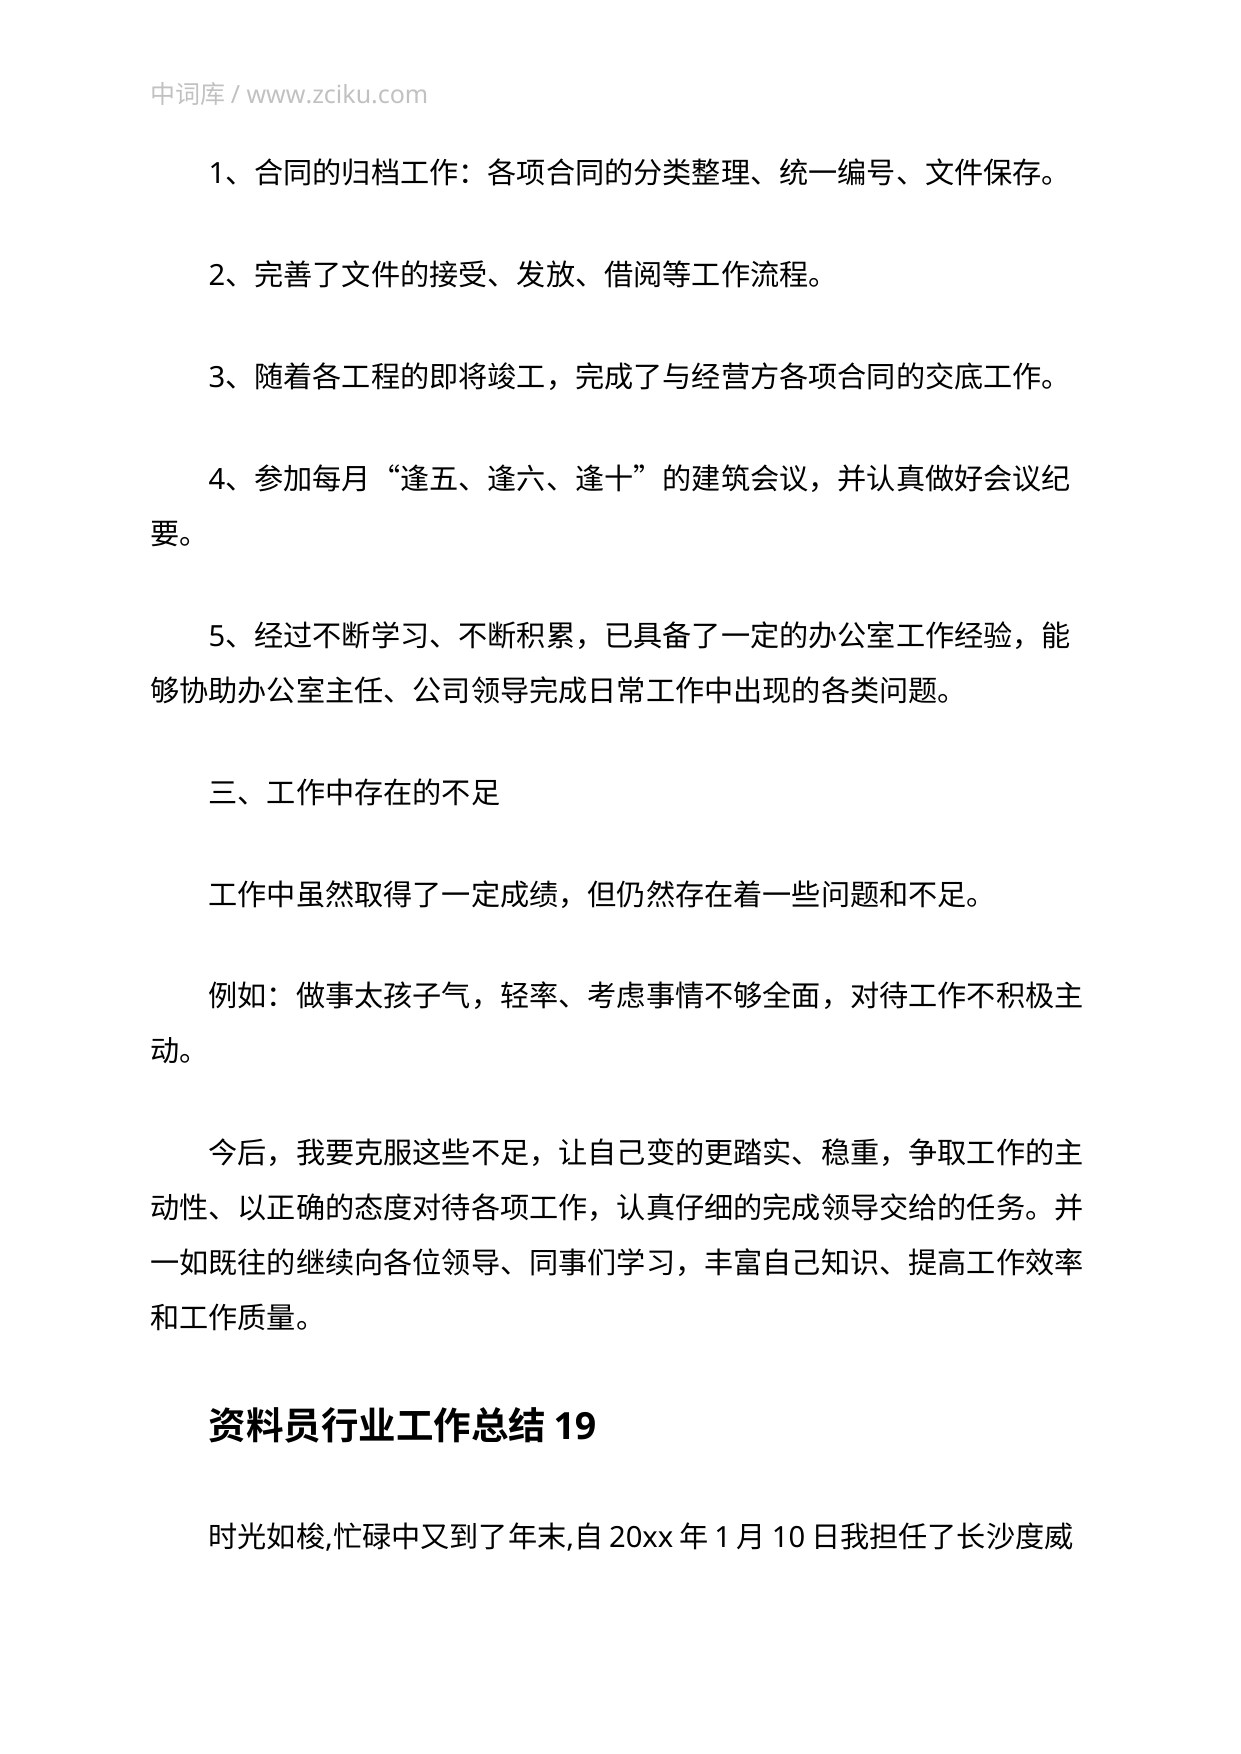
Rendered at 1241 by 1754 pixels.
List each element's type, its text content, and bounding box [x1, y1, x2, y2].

text 2、完善了文件的接受、发放、借阅等工作流程。 [150, 252, 1090, 294]
text 三、工作中存在的不足 [150, 769, 1090, 812]
text 4、参加每月“逢五、逢六、逢十”的建筑会议，并认真做好会议纪要。 [150, 456, 1090, 553]
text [150, 1514, 1090, 1556]
text 3、随着各工程的即将竣工，完成了与经营方各项合同的交底工作。 [150, 354, 1090, 396]
text 1、合同的归档工作：各项合同的分类整理、统一编号、文件保存。 [150, 150, 1090, 192]
text 资料员行业工作总结19 [150, 1396, 1090, 1451]
text 例如：做事太孩子气，轻率、考虑事情不够全面，对待工作不积极主动。 [150, 973, 1090, 1070]
text 5、经过不断学习、不断积累，已具备了一定的办公室工作经验，能够协助办公室主任、公司领导完成日常工作中出现的各类问题。 [150, 613, 1090, 710]
text 工作中虽然取得了一定成绩，但仍然存在着一些问题和不足。 [150, 871, 1090, 913]
text 今后，我要克服这些不足，让自己变的更踏实、稳重，争取工作的主动性、以正确的态度对待各项工作，认真仔细的完成领导交给的任务。并一如既往的继续向各位领导、同事们学习，丰富自己知识、提高工作效率和工作质量。 [150, 1130, 1090, 1337]
